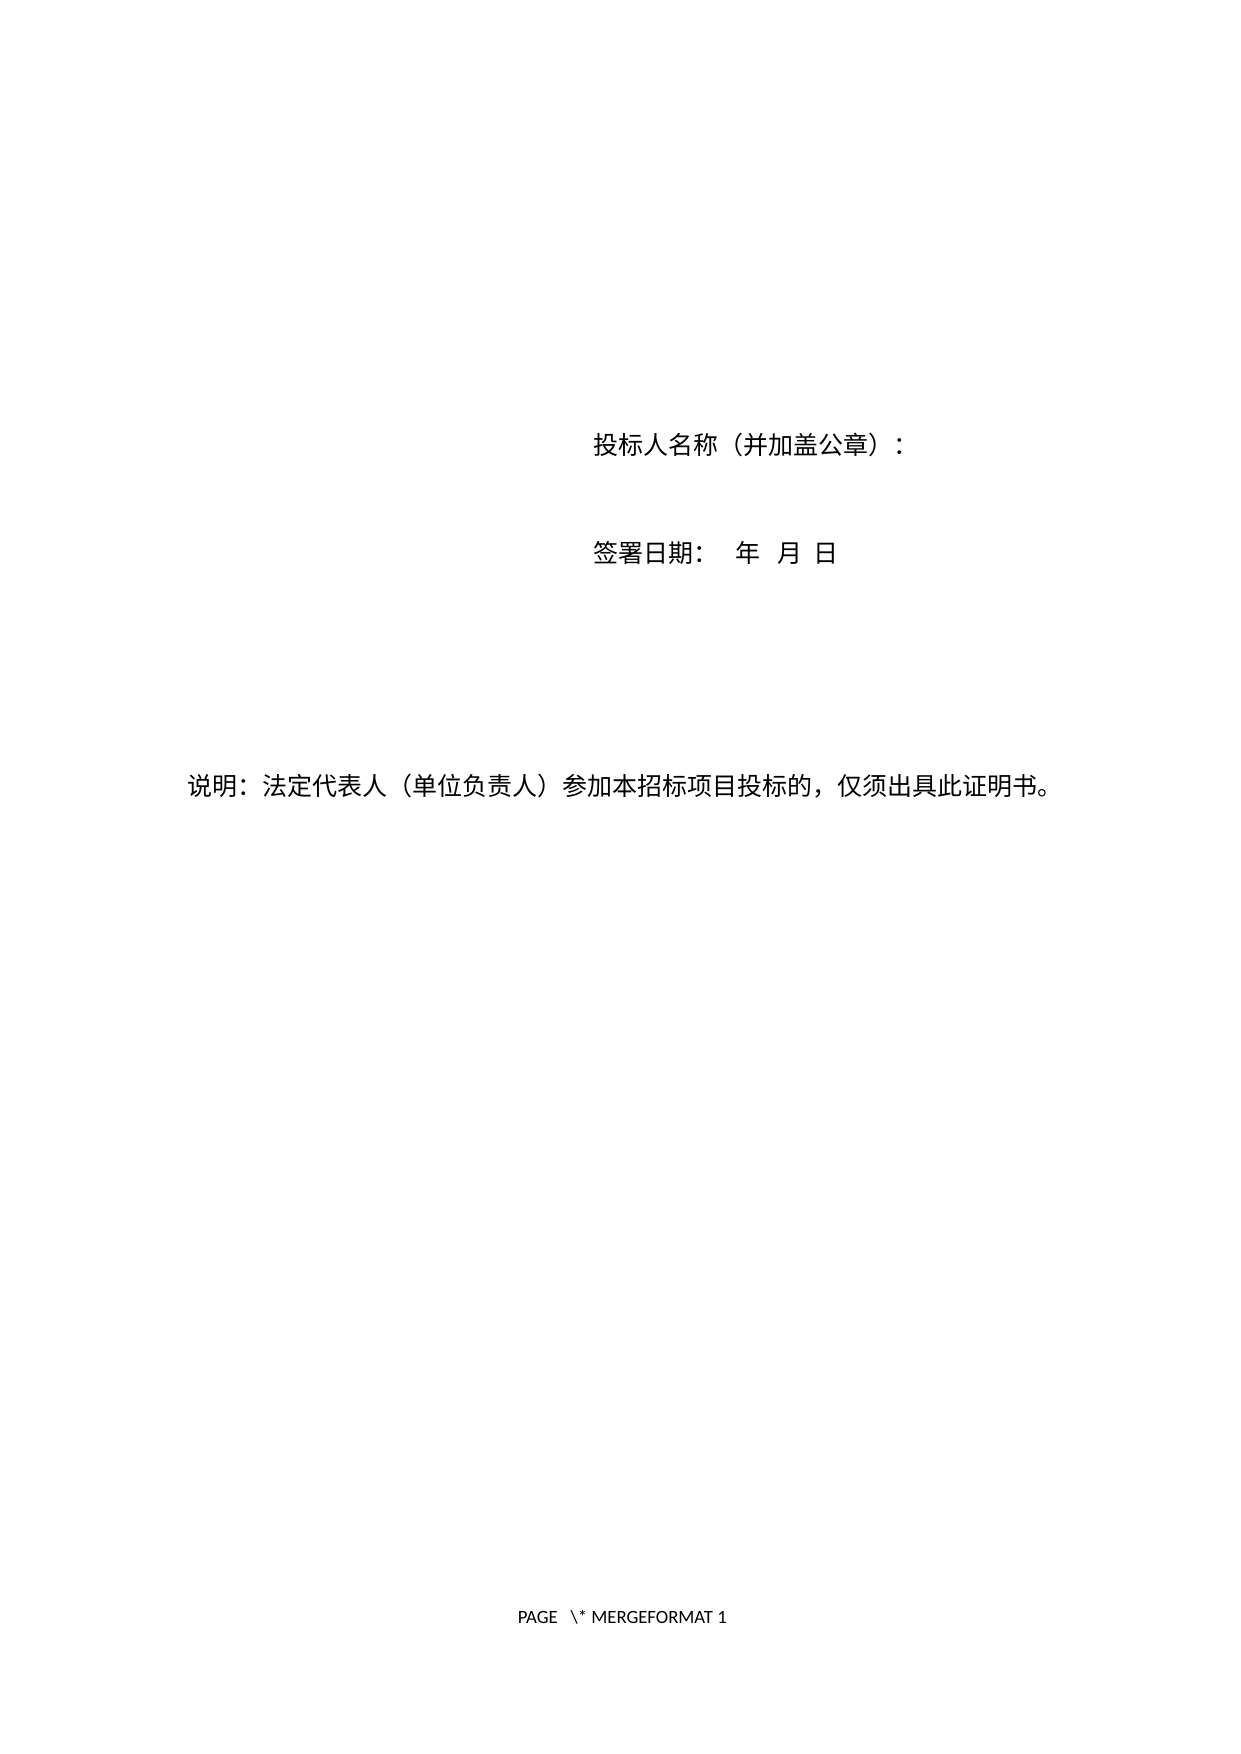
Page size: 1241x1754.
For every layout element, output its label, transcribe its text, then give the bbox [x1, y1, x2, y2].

text 说明：法定代表人（单位负责人）参加本招标项目投标的，仅须出具此证明书。 [187, 752, 1053, 817]
text 投标人名称（并加盖公章）： [187, 411, 1053, 476]
text 签署日期： 年 月 日 [187, 519, 1053, 584]
